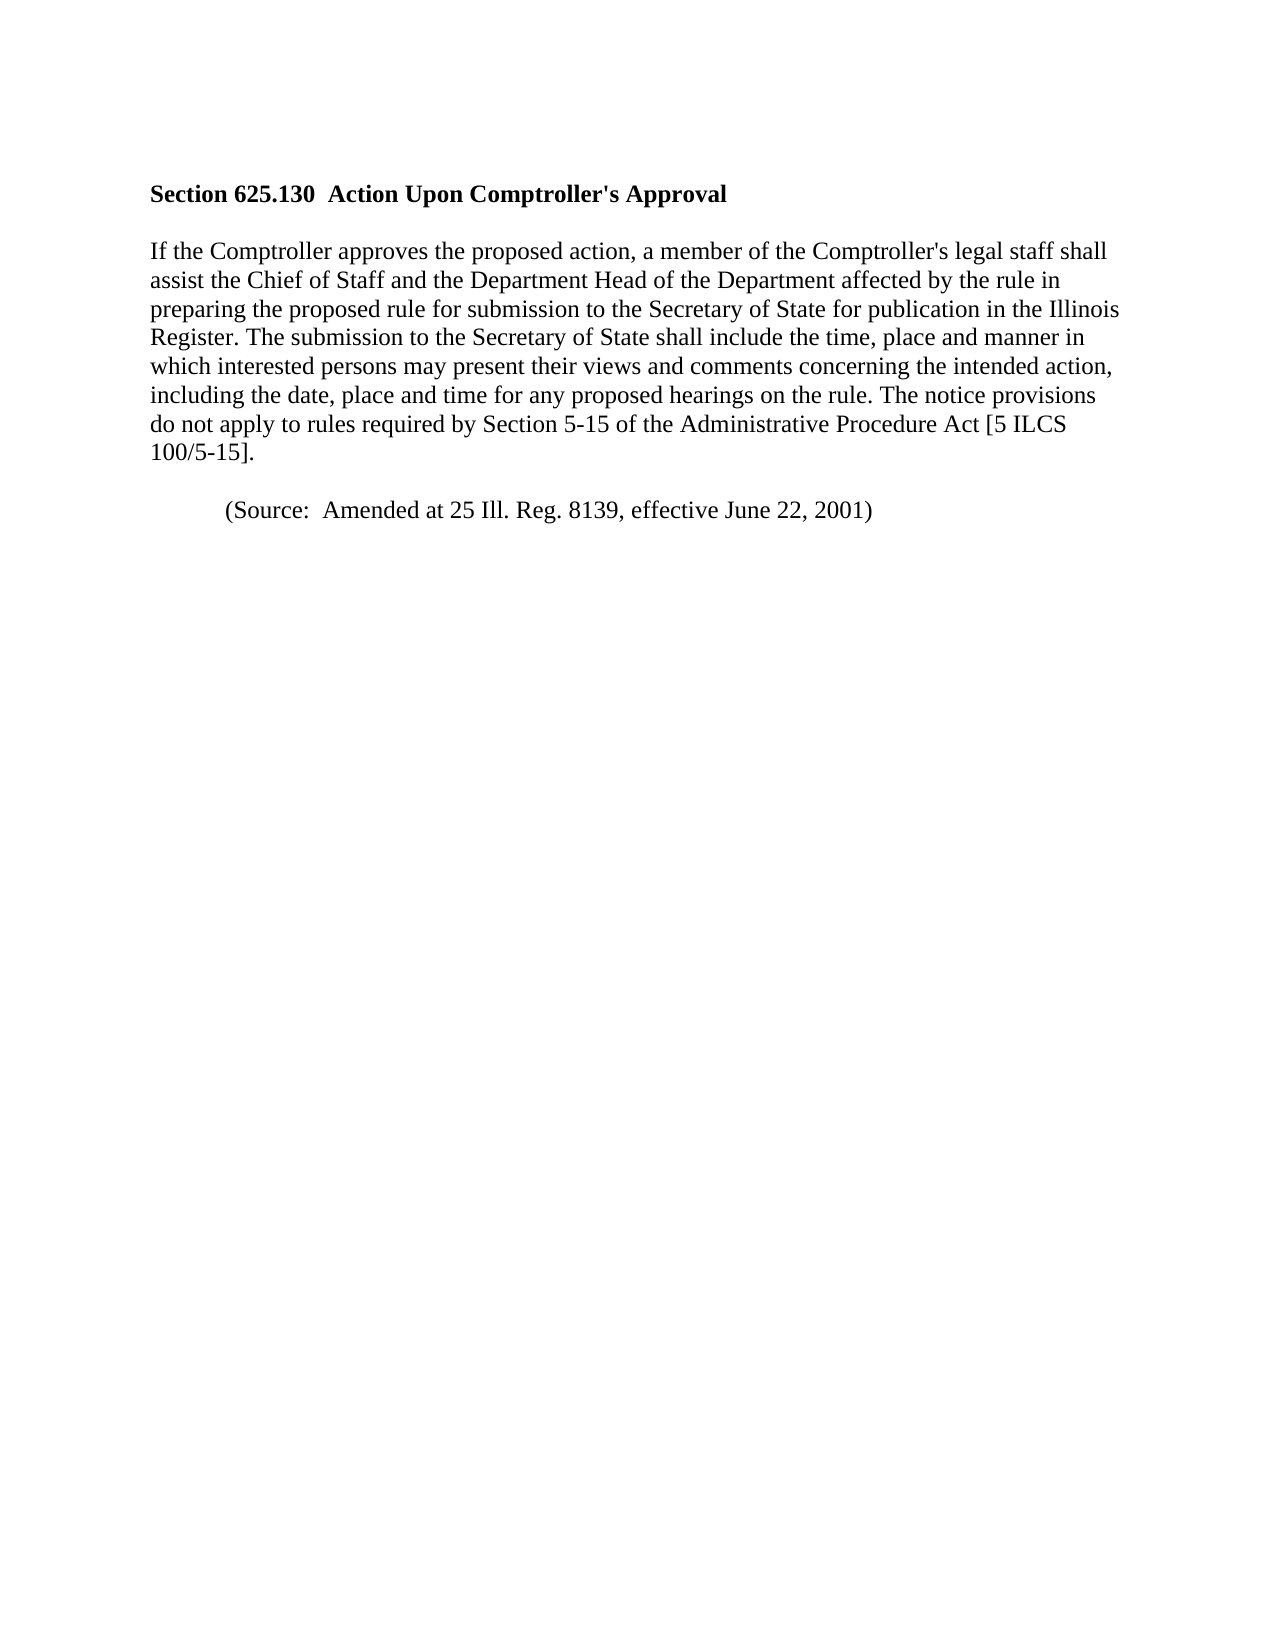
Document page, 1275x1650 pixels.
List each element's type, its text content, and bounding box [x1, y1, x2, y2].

text If the Comptroller approves the proposed action, a member of the Comptroller's legal staff shall assist the Chief of Staff and the Department Head of the Department affected by the rule in preparing the proposed rule for submission to the Secretary of State for publication in the Illinois Register. The submission to the Secretary of State shall include the time, place and manner in which interested persons may present their views and comments concerning the intended action, including the date, place and time for any proposed hearings on the rule. The notice provisions do not apply to rules required by Section 5-15 of the Administrative Procedure Act [5 ILCS 100/5-15]. [150, 236, 1125, 466]
text Section 625.130 Action Upon Comptroller's Approval [150, 179, 1125, 207]
text (Source: Amended at 25 Ill. Reg. 8139, effective June 22, 2001) [225, 495, 1125, 524]
